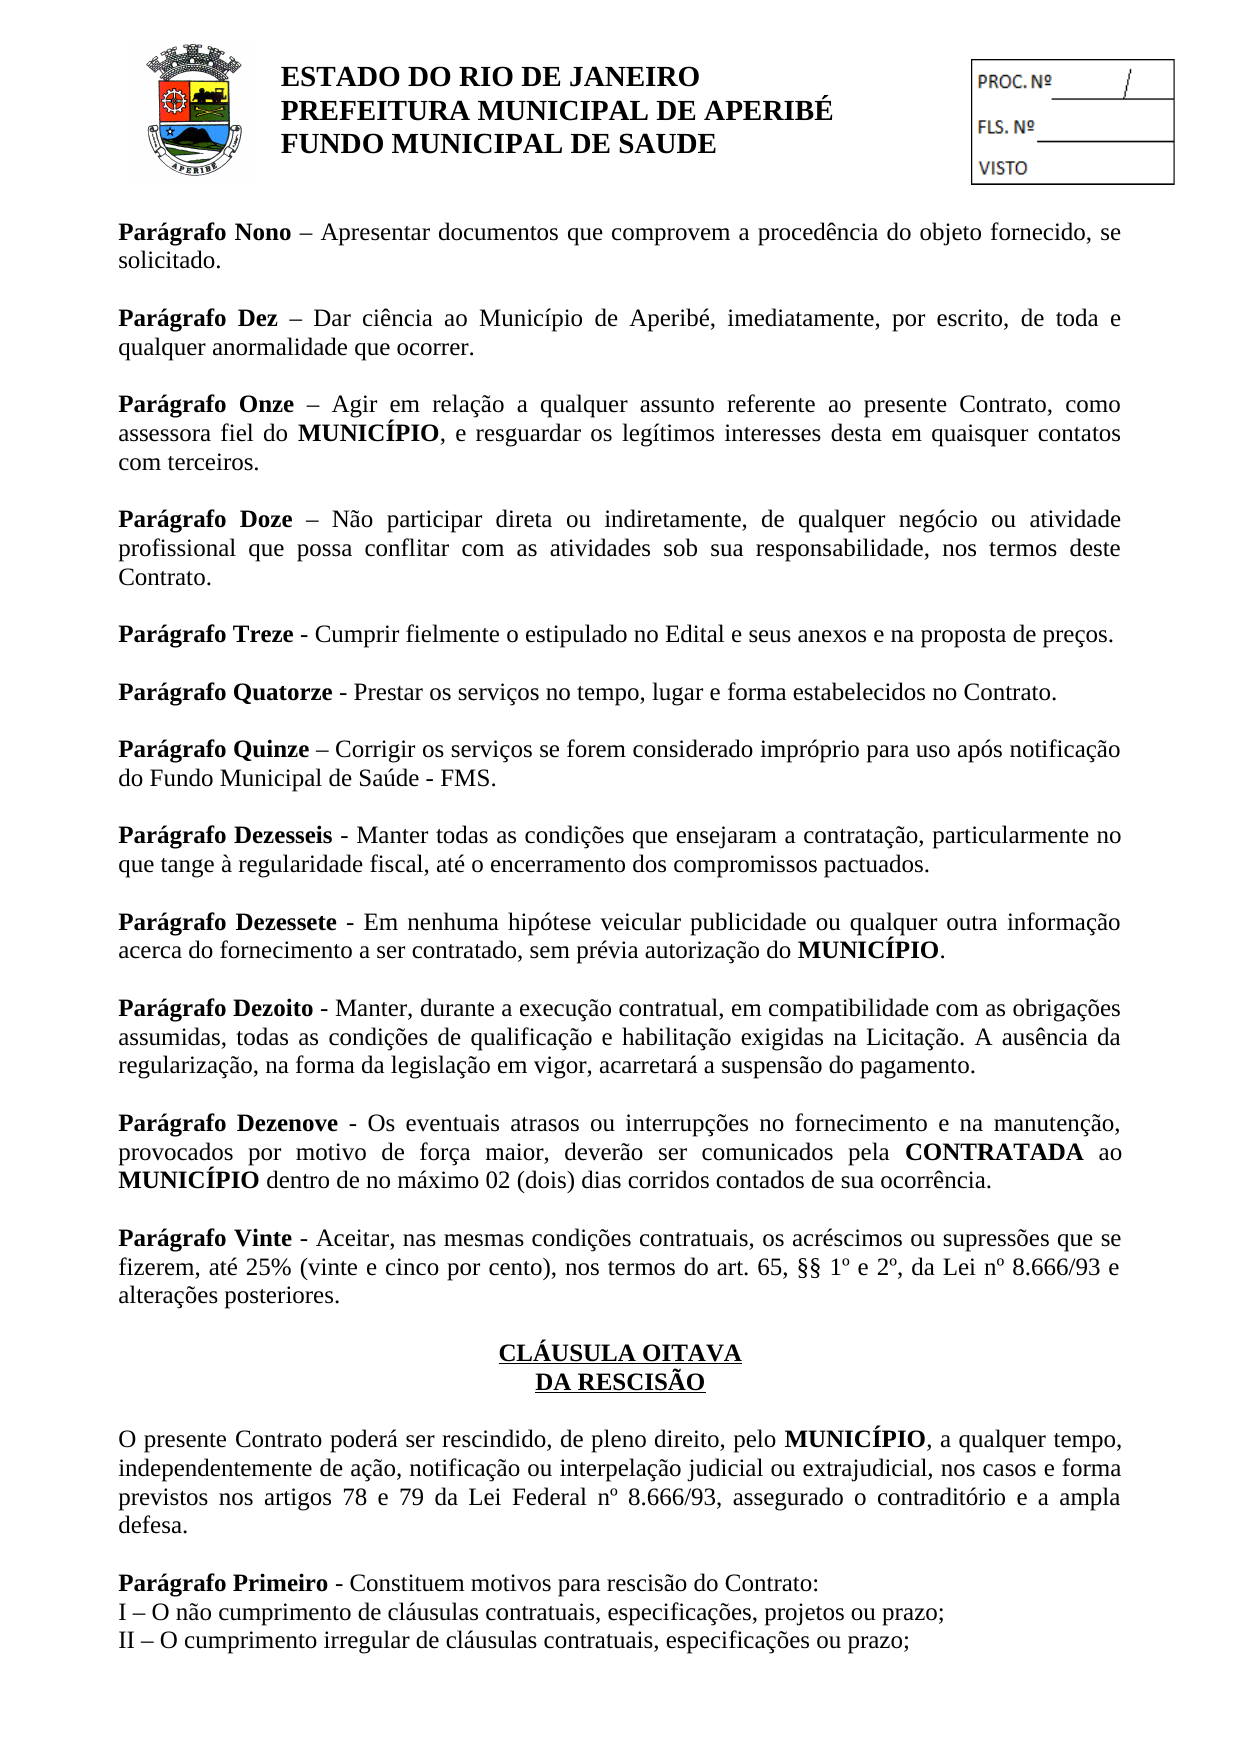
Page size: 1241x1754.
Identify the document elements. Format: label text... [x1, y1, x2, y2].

text Parágrafo Quinze – Corrigir os serviços se forem considerado impróprio para uso após notificação do Fundo Municipal de Saúde - FMS. [118, 734, 1122, 792]
picture [971, 59, 1175, 185]
text Parágrafo Doze – Não participar direta ou indiretamente, de qualquer negócio ou atividade profissional que possa conflitar com as atividades sob sua responsabilidade, nos termos deste Contrato. [118, 504, 1122, 590]
text DA RESCISÃO [118, 1367, 1122, 1395]
text Parágrafo Dezessete - Em nenhuma hipótese veicular publicidade ou qualquer outra informação acerca do fornecimento a ser contratado, sem prévia autorização do MUNICÍPIO. [118, 907, 1122, 964]
text Parágrafo Nono – Apresentar documentos que comprovem a procedência do objeto fornecido, se solicitado. [118, 217, 1122, 274]
text Parágrafo Dezoito - Manter, durante a execução contratual, em compatibilidade com as obrigações assumidas, todas as condições de qualificação e habilitação exigidas na Licitação. A ausência da regularização, na forma da legislação em vigor, acarretará a suspensão do pagamento. [118, 993, 1122, 1079]
text Parágrafo Dez – Dar ciência ao Município de Aperibé, imediatamente, por escrito, de toda e qualquer anormalidade que ocorrer. [118, 303, 1122, 360]
picture [126, 40, 255, 184]
text Parágrafo Dezenove - Os eventuais atrasos ou interrupções no fornecimento e na manutenção, provocados por motivo de força maior, deverão ser comunicados pela CONTRATADA ao MUNICÍPIO dentro de no máximo 02 (dois) dias corridos contados de sua ocorrência. [118, 1108, 1122, 1194]
text Parágrafo Primeiro - Constituem motivos para rescisão do Contrato: [118, 1568, 1122, 1597]
text Parágrafo Treze - Cumprir fielmente o estipulado no Edital e seus anexos e na proposta de preços. [118, 619, 1122, 648]
text Parágrafo Onze – Agir em relação a qualquer assunto referente ao presente Contrato, como assessora fiel do MUNICÍPIO, e resguardar os legítimos interesses desta em quaisquer contatos com terceiros. [118, 389, 1122, 475]
text CLÁUSULA OITAVA [118, 1338, 1122, 1367]
text Parágrafo Vinte - Aceitar, nas mesmas condições contratuais, os acréscimos ou supressões que se fizerem, até 25% (vinte e cinco por cento), nos termos do art. 65, §§ 1º e 2º, da Lei nº 8.666/93 e alterações posteriores. [118, 1223, 1122, 1309]
text II – O cumprimento irregular de cláusulas contratuais, especificações ou prazo; [118, 1625, 1122, 1654]
text Parágrafo Quatorze - Prestar os serviços no tempo, lugar e forma estabelecidos no Contrato. [118, 677, 1122, 705]
text Parágrafo Dezesseis - Manter todas as condições que ensejaram a contratação, particularmente no que tange à regularidade fiscal, até o encerramento dos compromissos pactuados. [118, 820, 1122, 878]
text O presente Contrato poderá ser rescindido, de pleno direito, pelo MUNICÍPIO, a qualquer tempo, independentemente de ação, notificação ou interpelação judicial ou extrajudicial, nos casos e forma previstos nos artigos 78 e 79 da Lei Federal nº 8.666/93, assegurado o contraditório e a ampla defesa. [118, 1424, 1122, 1539]
text I – O não cumprimento de cláusulas contratuais, especificações, projetos ou prazo; [118, 1597, 1122, 1625]
